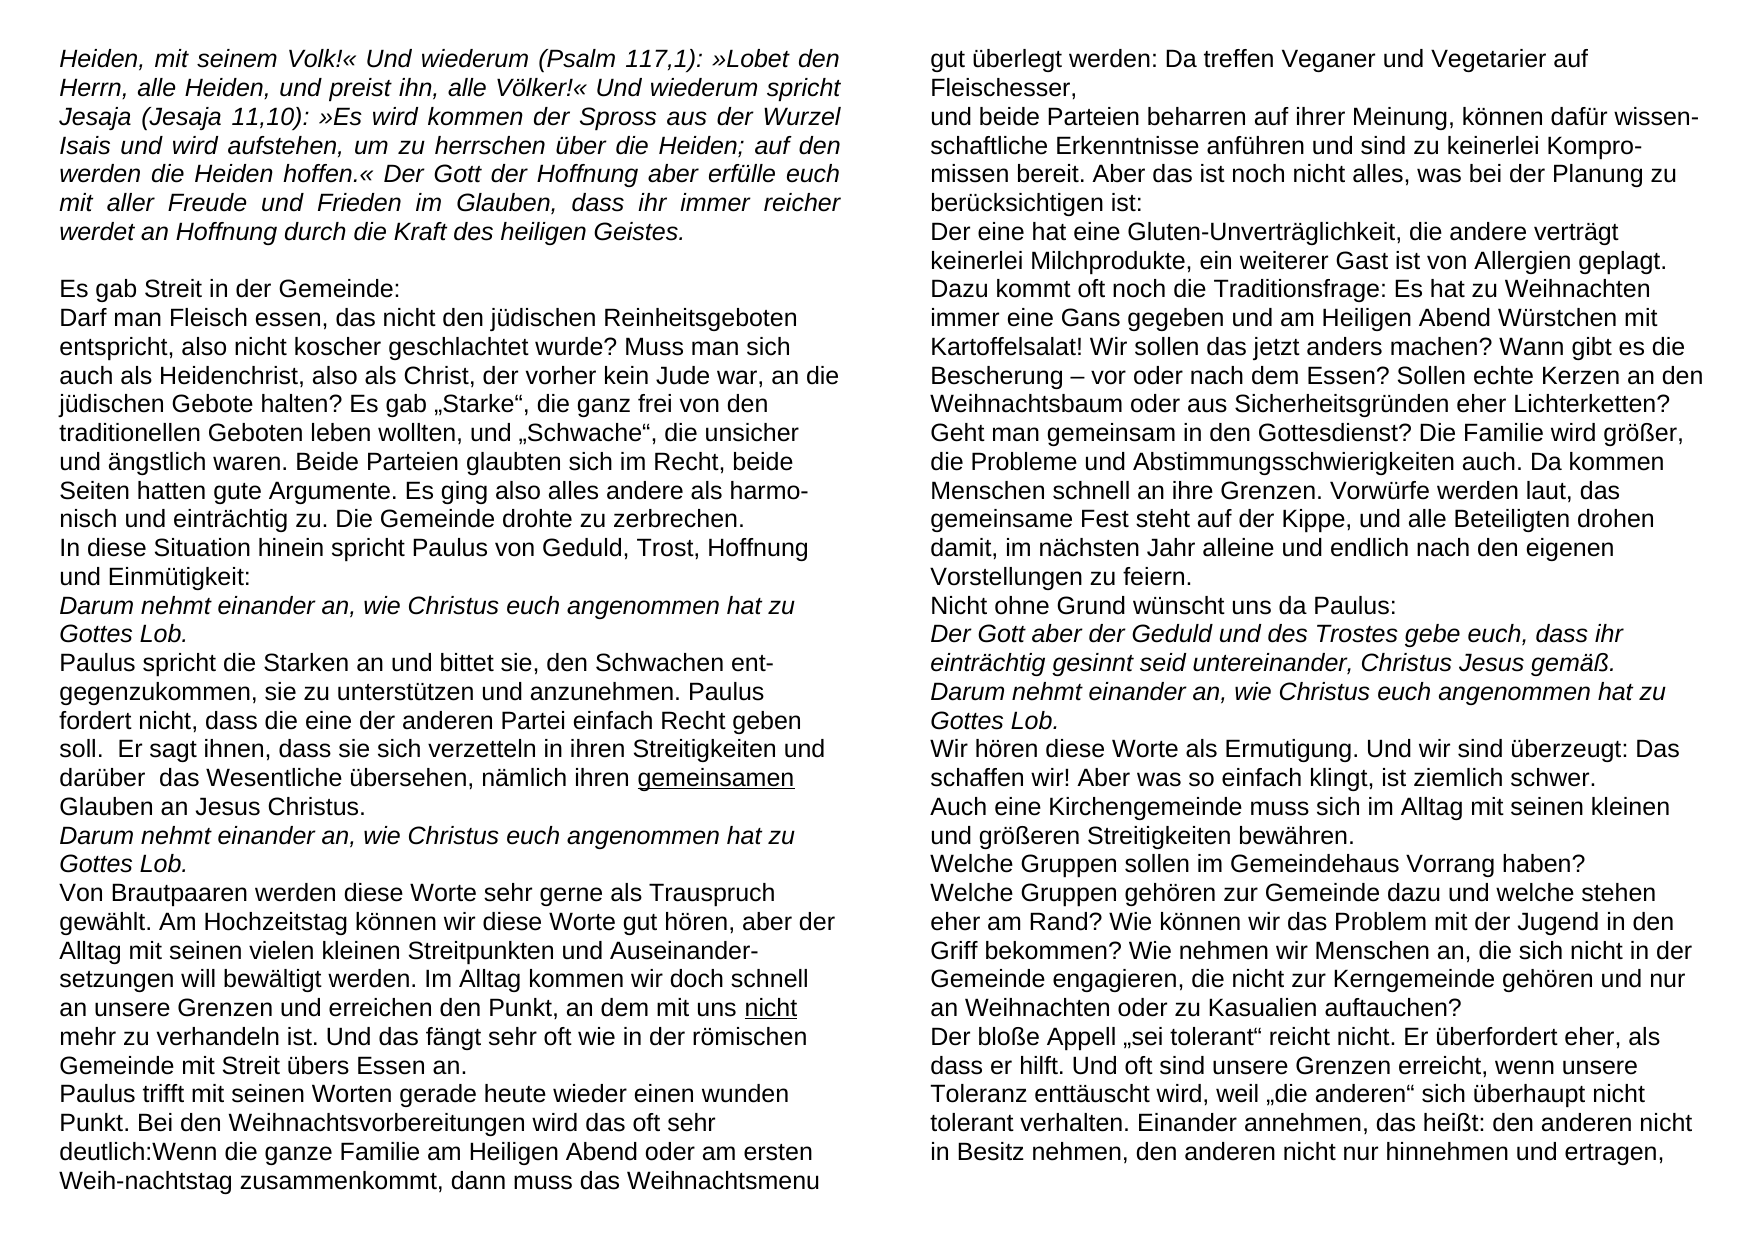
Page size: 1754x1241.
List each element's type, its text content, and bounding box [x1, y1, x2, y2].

text Darum nehmt einander an, wie Christus euch angenommen hat zu Gottes Lob. [59, 591, 842, 648]
text Welche Gruppen gehören zur Gemeinde dazu und welche stehen eher am Rand? Wie können wir das Problem mit der Jugend in den Griff bekommen? Wie nehmen wir Menschen an, die sich nicht in der Gemeinde engagieren, die nicht zur Kerngemeinde gehören und nur an Weihnachten oder zu Kasualien auftauchen? [930, 878, 1713, 1022]
text Der eine hat eine Gluten-Unverträglichkeit, die andere verträgt keinerlei Milchprodukte, ein weiterer Gast ist von Allergien geplagt. [930, 217, 1713, 274]
text und beide Parteien beharren auf ihrer Meinung, können dafür wissen-schaftliche Erkenntnisse anführen und sind zu keinerlei Kompro-missen bereit. Aber das ist noch nicht alles, was bei der Planung zu berücksichtigen ist: [930, 102, 1713, 217]
text Geht man gemeinsam in den Gottesdienst? Die Familie wird größer, die Probleme und Abstimmungsschwierigkeiten auch. Da kommen Menschen schnell an ihre Grenzen. Vorwürfe werden laut, das gemeinsame Fest steht auf der Kippe, und alle Beteiligten drohen damit, im nächsten Jahr alleine und endlich nach den eigenen Vorstellungen zu feiern. [930, 418, 1713, 591]
text Darum nehmt einander an, wie Christus euch angenommen hat zu Gottes Lob. [59, 821, 842, 878]
text Darum nehmt einander an, wie Christus euch angenommen hat zu Gottes Lob. [930, 677, 1713, 734]
text Der Gott aber der Geduld und des Trostes gebe euch, dass ihr einträchtig gesinnt seid untereinander, Christus Jesus gemäß. [930, 619, 1713, 677]
text Auch eine Kirchengemeinde muss sich im Alltag mit seinen kleinen und größeren Streitigkeiten bewähren. [930, 792, 1713, 849]
text Paulus trifft mit seinen Worten gerade heute wieder einen wunden Punkt. Bei den Weihnachtsvorbereitungen wird das oft sehr deutlich:Wenn die ganze Familie am Heiligen Abend oder am ersten Weih-nachtstag zusammenkommt, dann muss das Weihnachtsmenu gut überlegt werden: Da treffen Veganer und Vegetarier auf Fleischesser, [59, 1079, 842, 1194]
text Nicht ohne Grund wünscht uns da Paulus: [930, 591, 1713, 619]
text Paulus spricht die Starken an und bittet sie, den Schwachen ent-gegenzukommen, sie zu unterstützen und anzunehmen. Paulus fordert nicht, dass die eine der anderen Partei einfach Recht geben soll. Er sagt ihnen, dass sie sich verzetteln in ihren Streitigkeiten und darüber das Wesentliche übersehen, nämlich ihren gemeinsamen Glauben an Jesus Christus. [59, 648, 842, 821]
text Es gab Streit in der Gemeinde: [59, 274, 842, 303]
text Darf man Fleisch essen, das nicht den jüdischen Reinheitsgeboten entspricht, also nicht koscher geschlachtet wurde? Muss man sich auch als Heidenchrist, also als Christ, der vorher kein Jude war, an die jüdischen Gebote halten? Es gab „Starke“, die ganz frei von den traditionellen Geboten leben wollten, und „Schwache“, die unsicher und ängstlich waren. Beide Parteien glaubten sich im Recht, beide Seiten hatten gute Argumente. Es ging also alles andere als harmo-nisch und einträchtig zu. Die Gemeinde drohte zu zerbrechen. [59, 303, 842, 533]
text In diese Situation hinein spricht Paulus von Geduld, Trost, Hoffnung und Einmütigkeit: [59, 533, 842, 591]
text Wir hören diese Worte als Ermutigung. Und wir sind überzeugt: Das schaffen wir! Aber was so einfach klingt, ist ziemlich schwer. [930, 734, 1713, 792]
text Dazu kommt oft noch die Traditionsfrage: Es hat zu Weihnachten immer eine Gans gegeben und am Heiligen Abend Würstchen mit Kartoffelsalat! Wir sollen das jetzt anders machen? Wann gibt es die Bescherung – vor oder nach dem Essen? Sollen echte Kerzen an den Weihnachtsbaum oder aus Sicherheitsgründen eher Lichterketten? [930, 274, 1713, 418]
text Paulus trifft mit seinen Worten gerade heute wieder einen wunden Punkt. Bei den Weihnachtsvorbereitungen wird das oft sehr deutlich:Wenn die ganze Familie am Heiligen Abend oder am ersten Weih-nachtstag zusammenkommt, dann muss das Weihnachtsmenu gut überlegt werden: Da treffen Veganer und Vegetarier auf Fleischesser, [930, 44, 1713, 102]
text Der bloße Appell „sei tolerant“ reicht nicht. Er überfordert eher, als dass er hilft. Und oft sind unsere Grenzen erreicht, wenn unsere Toleranz enttäuscht wird, weil „die anderen“ sich überhaupt nicht tolerant verhalten. Einander annehmen, das heißt: den anderen nicht in Besitz nehmen, den anderen nicht nur hinnehmen und ertragen, [930, 1022, 1713, 1166]
text Welche Gruppen sollen im Gemeindehaus Vorrang haben? [930, 849, 1713, 878]
text Von Brautpaaren werden diese Worte sehr gerne als Trauspruch gewählt. Am Hochzeitstag können wir diese Worte gut hören, aber der Alltag mit seinen vielen kleinen Streitpunkten und Auseinander-setzungen will bewältigt werden. Im Alltag kommen wir doch schnell an unsere Grenzen und erreichen den Punkt, an dem mit uns nicht mehr zu verhandeln ist. Und das fängt sehr oft wie in der römischen Gemeinde mit Streit übers Essen an. [59, 878, 842, 1079]
